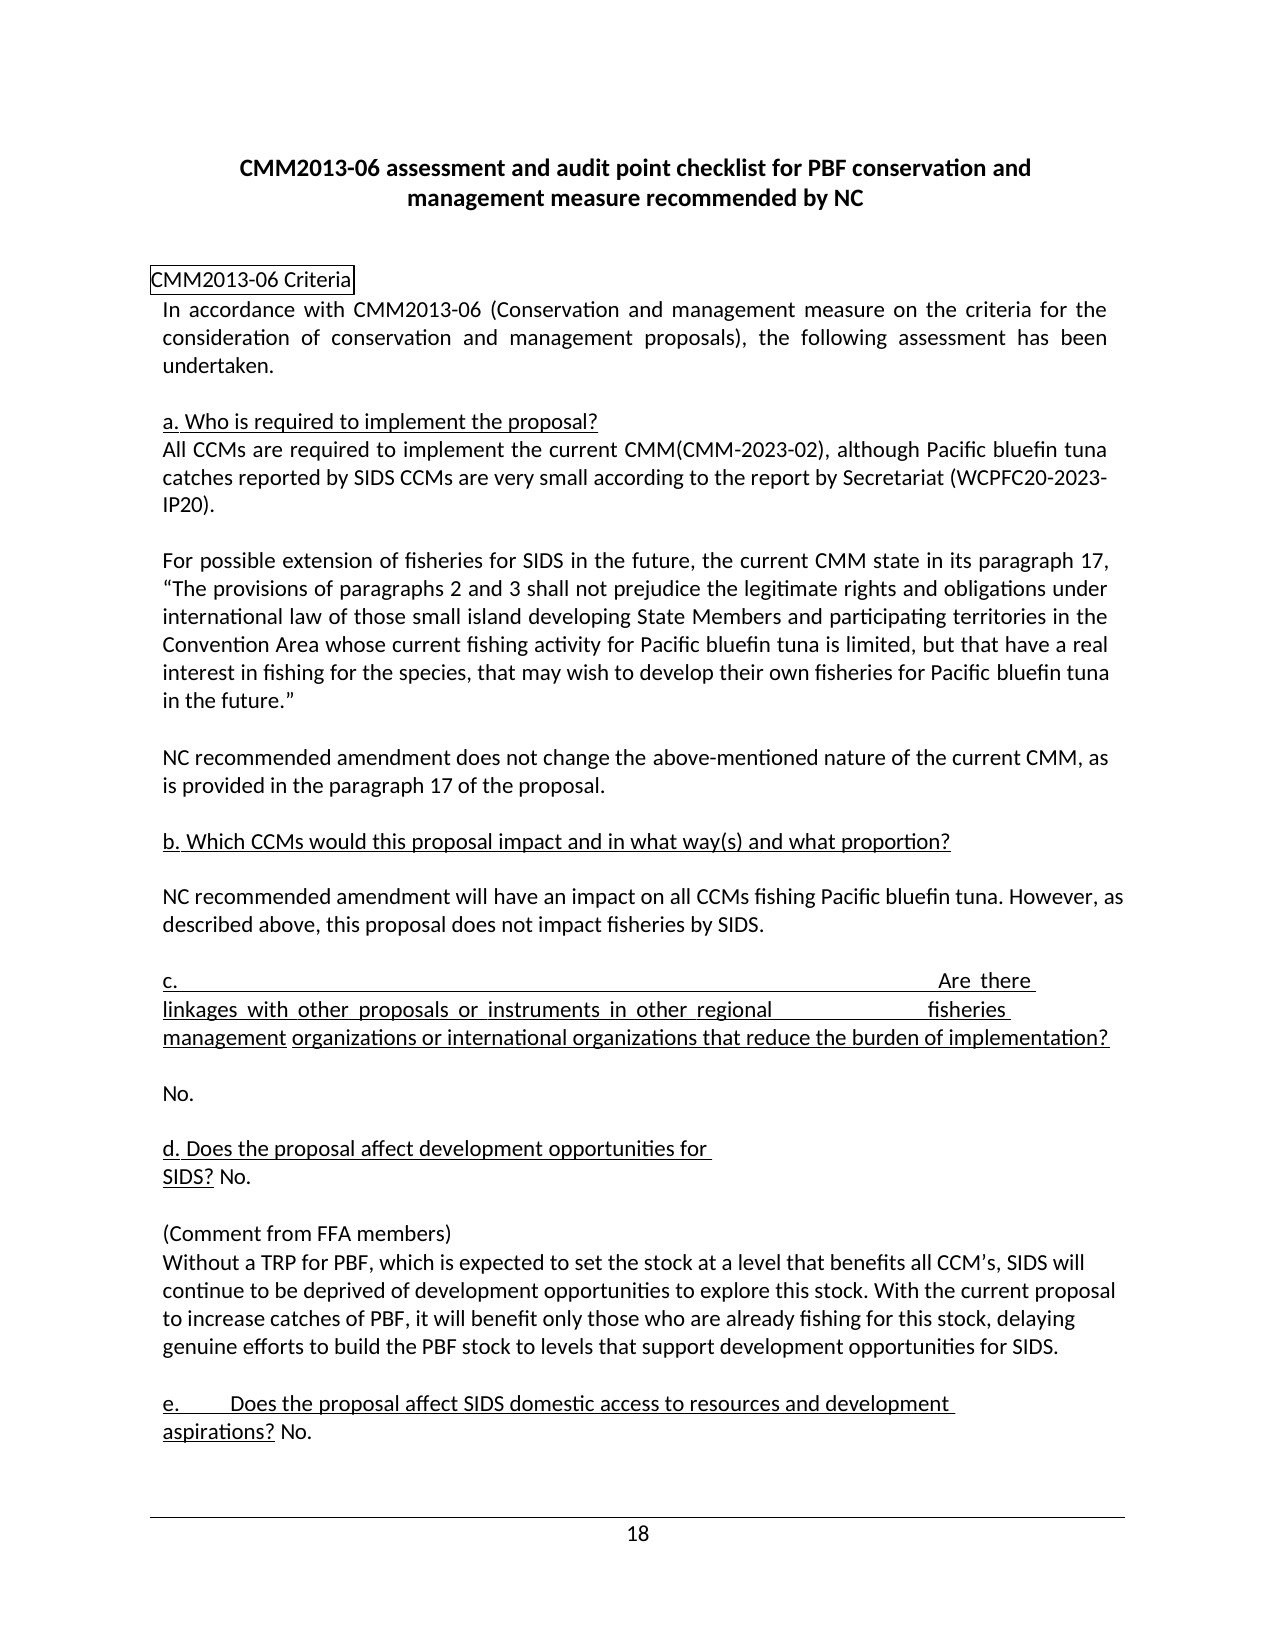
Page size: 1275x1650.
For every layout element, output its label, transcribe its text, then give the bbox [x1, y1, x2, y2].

text NC recommended amendment does not change the above-mentioned nature of the current CMM, as is provided in the paragraph 17 of the proposal. [162, 743, 1109, 799]
text NC recommended amendment will have an impact on all CCMs fishing Pacific bluefin tuna. However, as described above, this proposal does not impact fisheries by SIDS. [162, 882, 1125, 938]
text Without a TRP for PBF, which is expected to set the stock at a level that benefits all CCM’s, SIDS will continue to be deprived of development opportunities to explore this stock. With the current proposal to increase catches of PBF, it will benefit only those who are already fishing for this stock, delaying genuine efforts to build the PBF stock to levels that support development opportunities for SIDS. [162, 1248, 1125, 1360]
text All CCMs are required to implement the current CMM(CMM-2023-02), although Pacific bluefin tuna catches reported by SIDS CCMs are very small according to the report by Secretariat (WCPFC20-2023- IP20). [162, 436, 1109, 518]
list Does the proposal affect development opportunities for SIDS? No. [162, 1134, 735, 1191]
list ​ Are there linkages with other proposals or instruments in other regional fisheries management organizations or international organizations that reduce the burden of implementation? [162, 967, 1110, 1051]
list Who is required to implement the proposal? [162, 407, 1125, 435]
list Does the proposal affect SIDS domestic access to resources and development aspirations? No. [162, 1389, 996, 1445]
text In accordance with CMM2013-06 (Conservation and management measure on the criteria for the consideration of conservation and management proposals), the following assessment has been undertaken. [162, 262, 1109, 379]
text (Comment from FFA members) [162, 1219, 1125, 1248]
text No. [162, 1079, 1125, 1107]
list Which CCMs would this proposal impact and in what way(s) and what proportion? [162, 827, 1125, 855]
text CMM2013-06 assessment and audit point checklist for PBF conservation and management measure recommended by NC [181, 152, 1089, 212]
text For possible extension of fisheries for SIDS in the future, the current CMM state in its paragraph 17, “The provisions of paragraphs 2 and 3 shall not prejudice the legitimate rights and obligations under international law of those small island developing State Members and participating territories in the Convention Area whose current fishing activity for Pacific bluefin tuna is limited, but that have a real interest in fishing for the species, that may wish to develop their own fisheries for Pacific bluefin tuna in the future.” [162, 546, 1110, 714]
